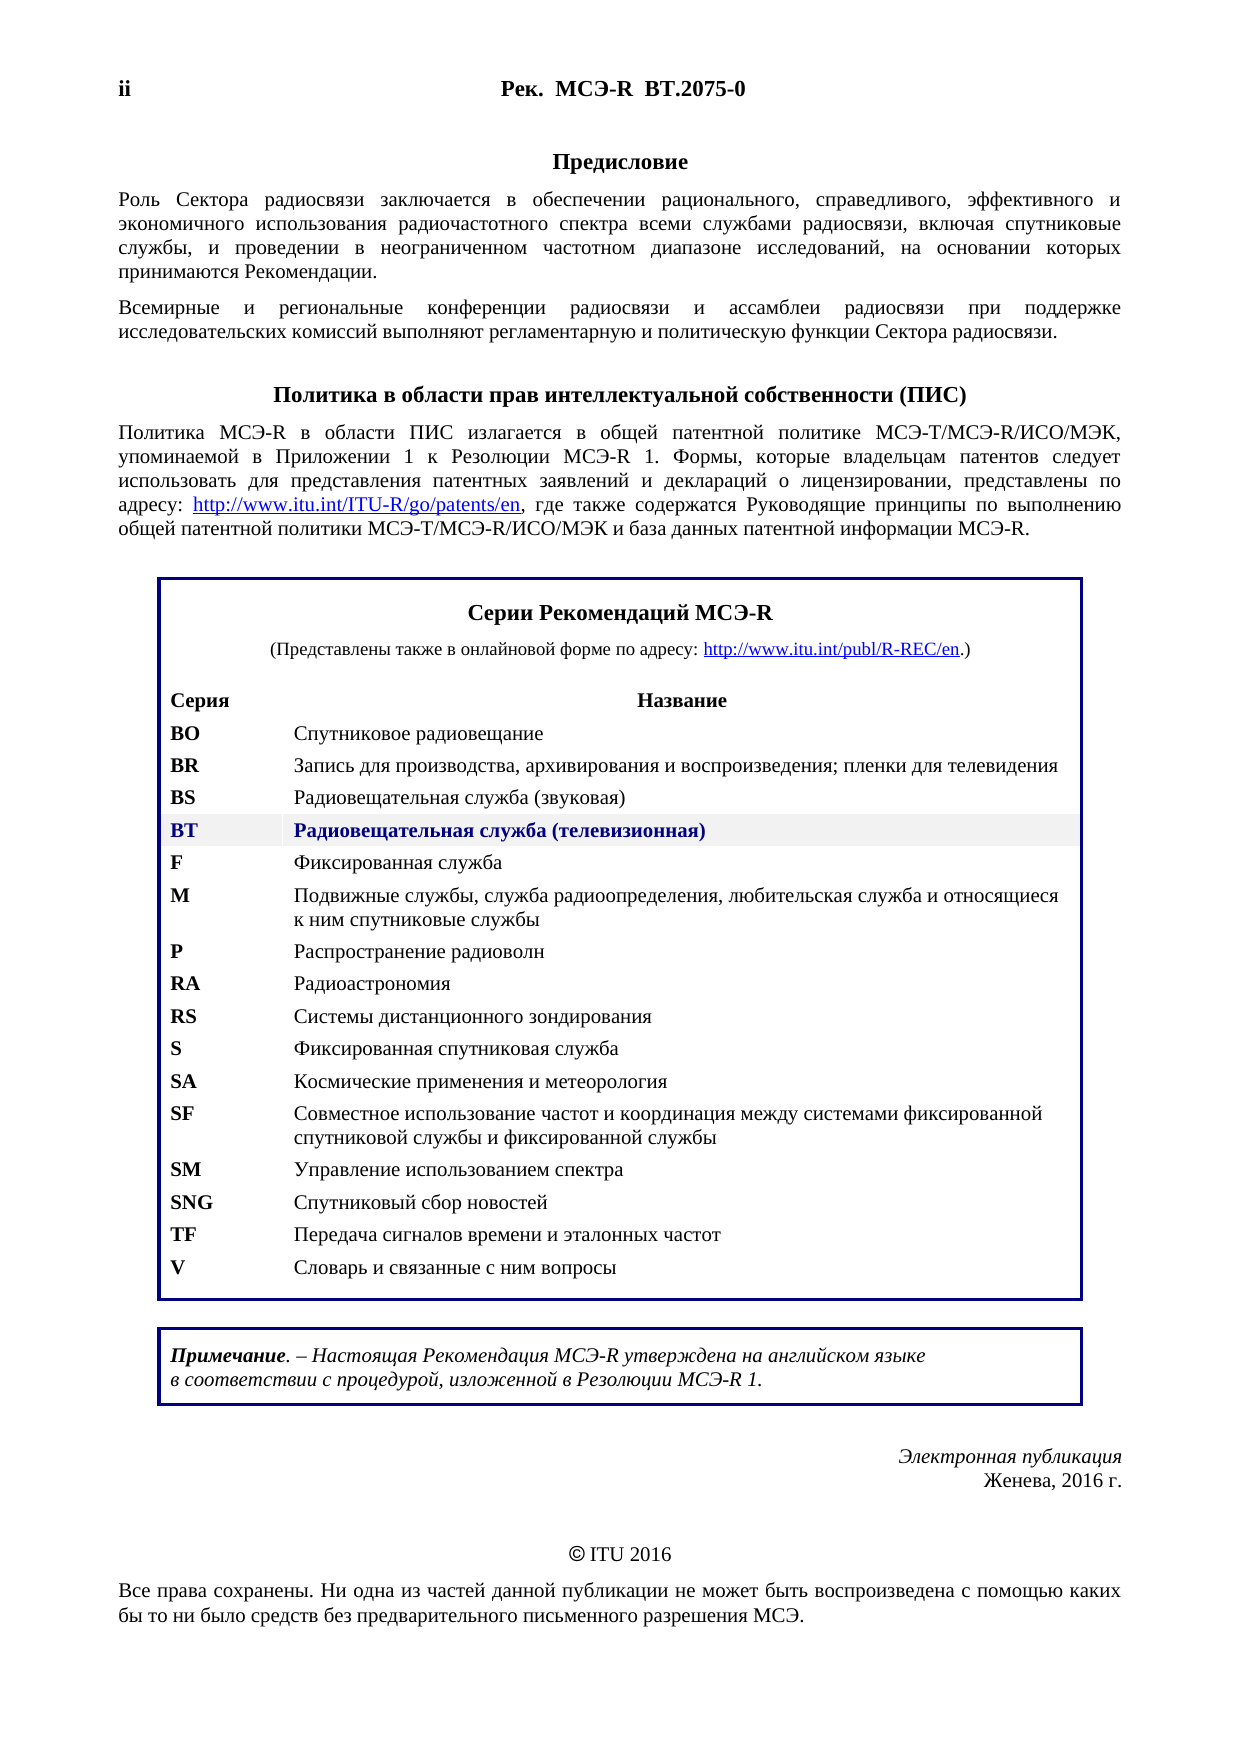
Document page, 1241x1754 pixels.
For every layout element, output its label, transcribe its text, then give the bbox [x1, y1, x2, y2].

table_cell RA [161, 967, 282, 999]
text Политика МСЭ-R в области ПИС излагается в общей патентной политике МСЭ-Т/МСЭ-R/ИСО/МЭК, упоминаемой в Приложении 1 к Резолюции МСЭ-R 1. Формы, которые владельцам патентов следует использовать для представления патентных заявлений и деклараций о лицензировании, представлены по адресу: http://www.itu.int/ITU-R/go/patents/en, где также содержатся Руководящие принципы по выполнению общей патентной политики МСЭ-Т/МСЭ-R/ИСО/МЭК и база данных патентной информации МСЭ-R. [118, 420, 1122, 540]
table_cell SNG [161, 1186, 282, 1218]
table_header Примечание. – Настоящая Рекомендация МСЭ-R утверждена на английском языке в соответствии с процедурой, изложенной в Резолюции МСЭ-R 1. [161, 1330, 1080, 1403]
table_header Серии Рекомендаций МСЭ-R (Представлены также в онлайновой форме по адресу: http://www.itu.int/publ/R-REC/en.) [161, 580, 1080, 684]
table_cell Подвижные службы, служба радиоопределения, любительская служба и относящиеся к ним спутниковые службы [283, 878, 1080, 935]
table_cell SA [161, 1064, 282, 1097]
table_cell Название [283, 684, 1080, 716]
table_cell P [161, 935, 282, 967]
text ITU 2016 [118, 1542, 1122, 1566]
table_cell Совместное использование частот и координация между системами фиксированной спутниковой службы и фиксированной службы [283, 1097, 1080, 1153]
table_cell TF [161, 1218, 282, 1250]
table_cell Радиовещательная служба (звуковая) [283, 781, 1080, 813]
table_cell Спутниковое радиовещание [283, 716, 1080, 749]
table_cell Управление использованием спектра [283, 1153, 1080, 1186]
table_cell BO [161, 716, 282, 749]
table_cell SM [161, 1153, 282, 1186]
text Электронная публикация Женева, 2016 г. [118, 1444, 1122, 1492]
table_cell Системы дистанционного зондирования [283, 1000, 1080, 1032]
table_cell Словарь и связанные с ним вопросы [283, 1250, 1080, 1297]
text Политика в области прав интеллектуальной собственности (ПИС) [118, 381, 1122, 407]
table_cell Радиоастрономия [283, 967, 1080, 999]
table_cell Серия [161, 684, 282, 716]
table_cell RS [161, 1000, 282, 1032]
table_cell Радиовещательная служба (телевизионная) [283, 814, 1080, 846]
text Всемирные и региональные конференции радиосвязи и ассамблеи радиосвязи при поддержке исследовательских комиссий выполняют регламентарную и политическую функции Сектора радиосвязи. [118, 295, 1122, 343]
table_cell Фиксированная служба [283, 846, 1080, 878]
text Предисловие [118, 148, 1122, 174]
table_cell F [161, 846, 282, 878]
table_cell BT [161, 814, 282, 846]
table_cell BR [161, 749, 282, 781]
table_cell M [161, 878, 282, 935]
table_cell BS [161, 781, 282, 813]
table_cell SF [161, 1097, 282, 1153]
table_cell Космические применения и метеорология [283, 1064, 1080, 1097]
table_cell Запись для производства, архивирования и воспроизведения; пленки для телевидения [283, 749, 1080, 781]
text Все права сохранены. Ни одна из частей данной публикации не может быть воспроизведена с помощью каких бы то ни было средств без предварительного письменного разрешения МСЭ. [118, 1578, 1122, 1627]
table_cell S [161, 1032, 282, 1064]
table_cell Распространение радиоволн [283, 935, 1080, 967]
table_cell V [161, 1250, 282, 1297]
table_cell Спутниковый сбор новостей [283, 1186, 1080, 1218]
table_cell Передача сигналов времени и эталонных частот [283, 1218, 1080, 1250]
table_cell Фиксированная спутниковая служба [283, 1032, 1080, 1064]
text Роль Сектора радиосвязи заключается в обеспечении рационального, справедливого, эффективного и экономичного использования радиочастотного спектра всеми службами радиосвязи, включая спутниковые службы, и проведении в неограниченном частотном диапазоне исследований, на основании которых принимаются Рекомендации. [118, 187, 1122, 283]
